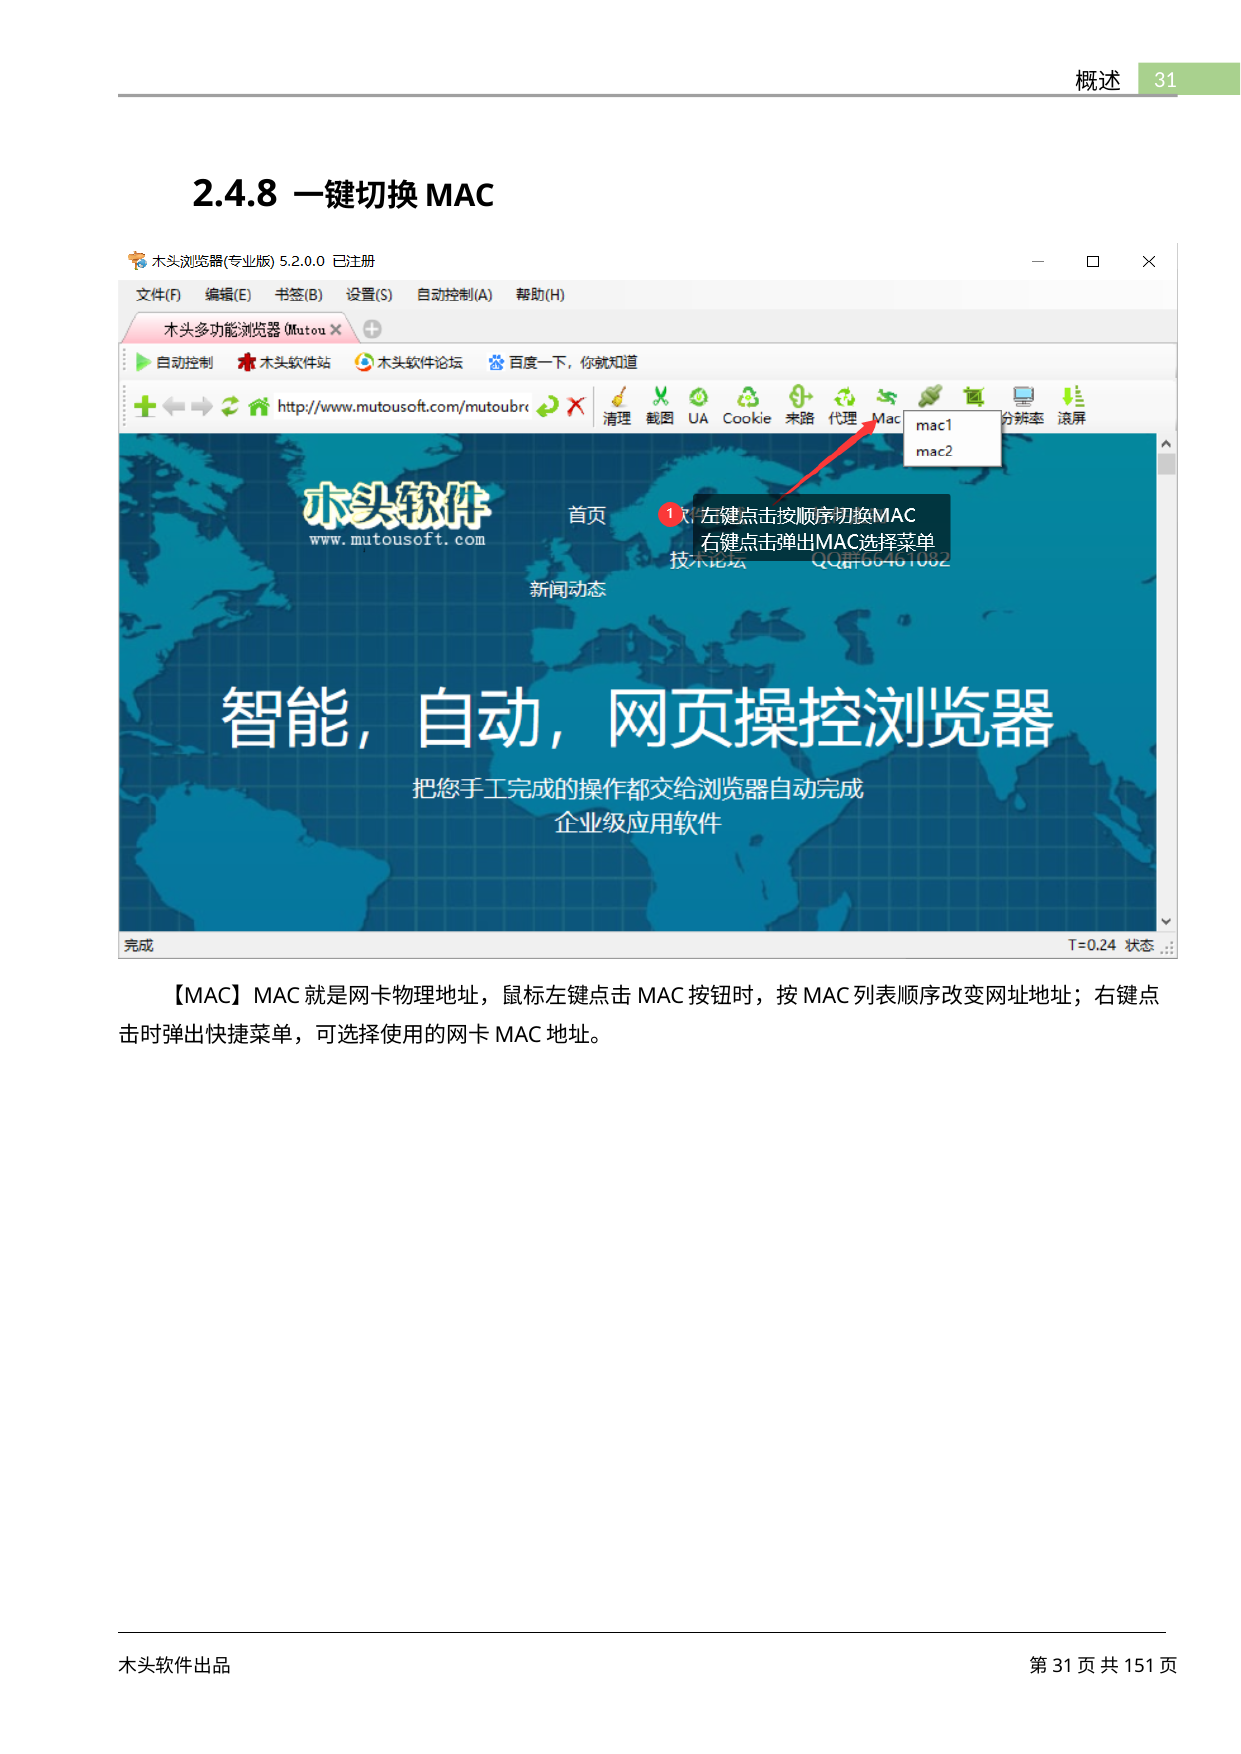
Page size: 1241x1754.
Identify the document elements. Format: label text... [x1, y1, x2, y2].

picture [118, 243, 1178, 959]
subtitle 一键切换MAC [129, 167, 1166, 218]
text 【MAC】MAC就是网卡物理地址，鼠标左键点击MAC按钮时，按MAC列表顺序改变网址地址；右键点击时弹出快捷菜单，可选择使用的网卡MAC地址。 [118, 978, 1166, 1049]
